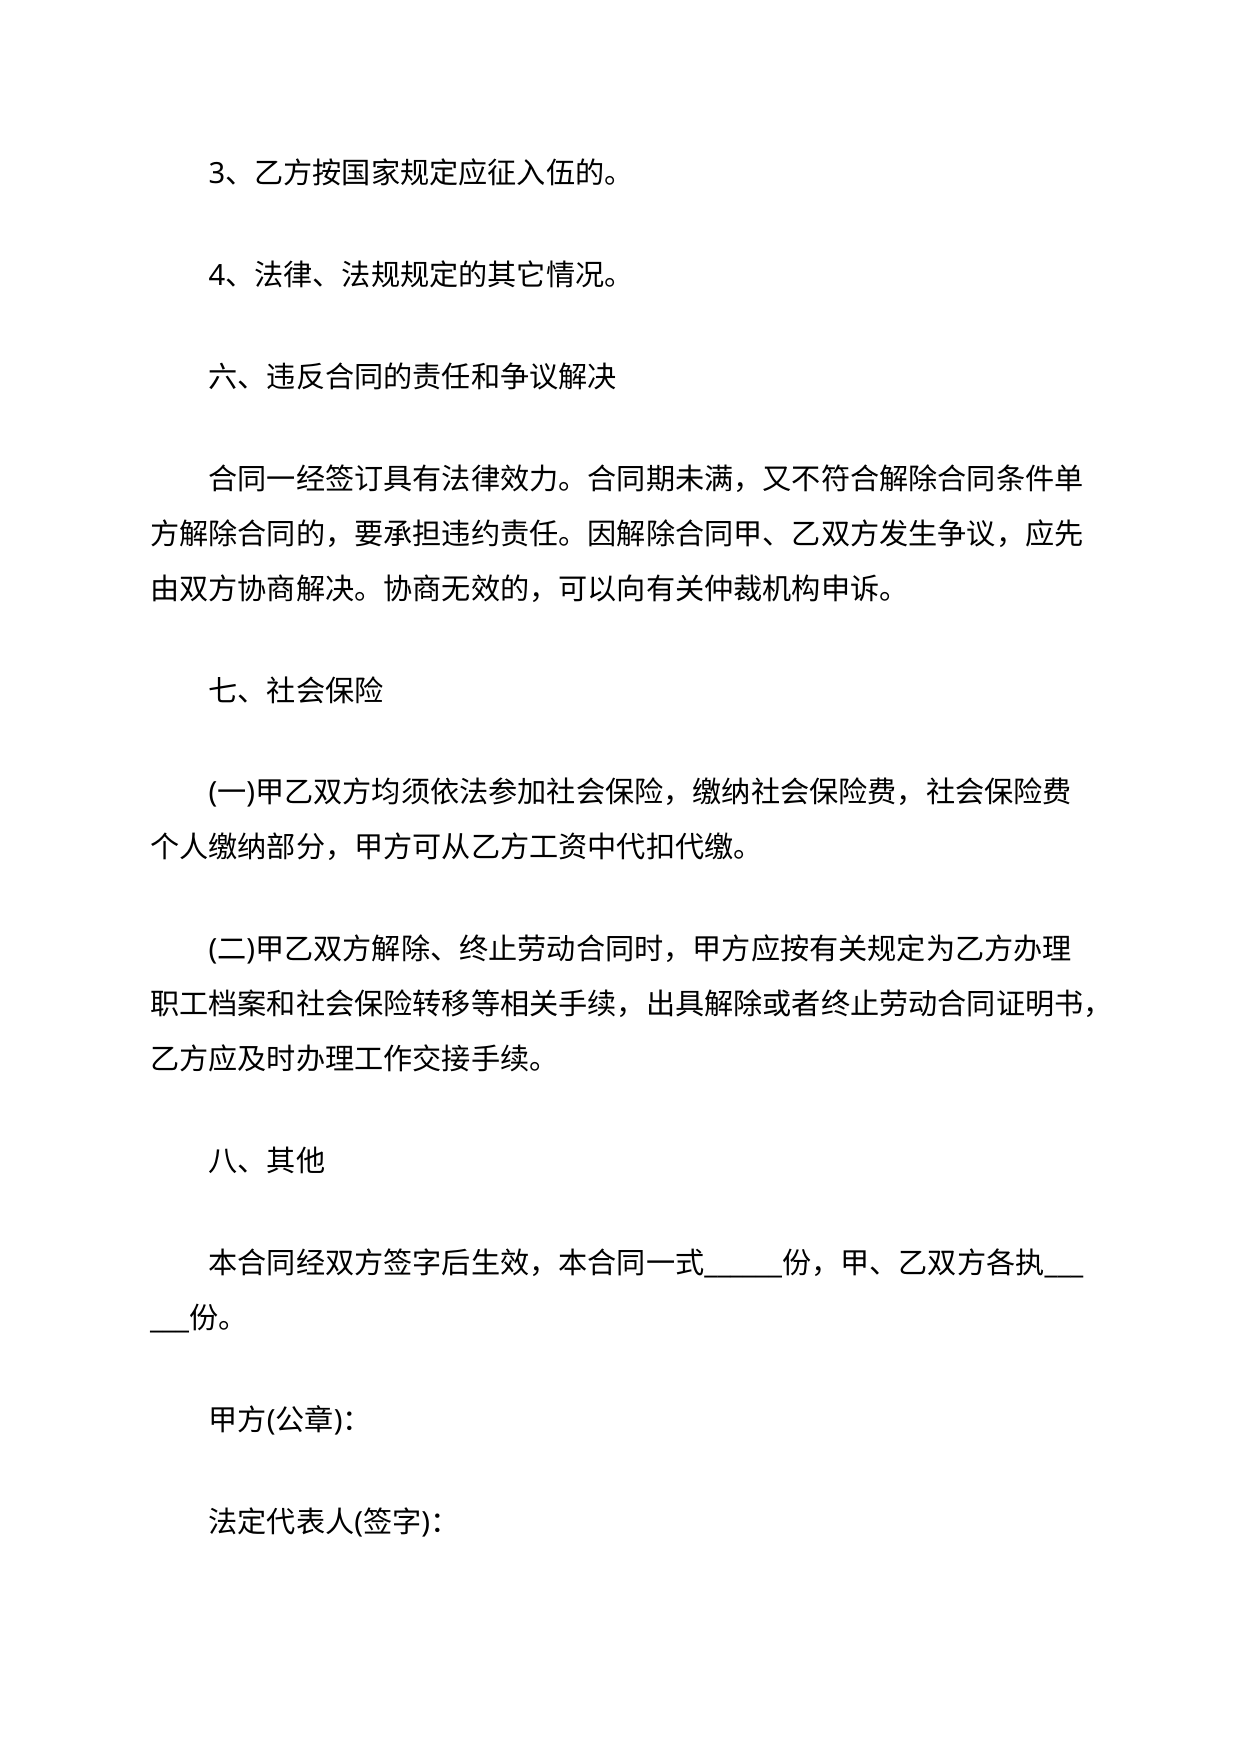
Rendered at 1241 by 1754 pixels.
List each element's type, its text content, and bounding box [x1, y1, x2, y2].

text (一)甲乙双方均须依法参加社会保险，缴纳社会保险费，社会保险费个人缴纳部分，甲方可从乙方工资中代扣代缴。 [150, 769, 1090, 866]
text 七、社会保险 [150, 667, 1090, 709]
text 六、违反合同的责任和争议解决 [150, 354, 1090, 396]
text 本合同经双方签字后生效，本合同一式______份，甲、乙双方各执______份。 [150, 1239, 1090, 1337]
text 4、法律、法规规定的其它情况。 [150, 252, 1090, 294]
text 法定代表人(签字)： [150, 1498, 1090, 1541]
text 八、其他 [150, 1137, 1090, 1180]
text (二)甲乙双方解除、终止劳动合同时，甲方应按有关规定为乙方办理职工档案和社会保险转移等相关手续，出具解除或者终止劳动合同证明书，乙方应及时办理工作交接手续。 [150, 926, 1090, 1078]
text 合同一经签订具有法律效力。合同期未满，又不符合解除合同条件单方解除合同的，要承担违约责任。因解除合同甲、乙双方发生争议，应先由双方协商解决。协商无效的，可以向有关仲裁机构申诉。 [150, 456, 1090, 608]
text 甲方(公章)： [150, 1396, 1090, 1439]
text 3、乙方按国家规定应征入伍的。 [150, 150, 1090, 192]
